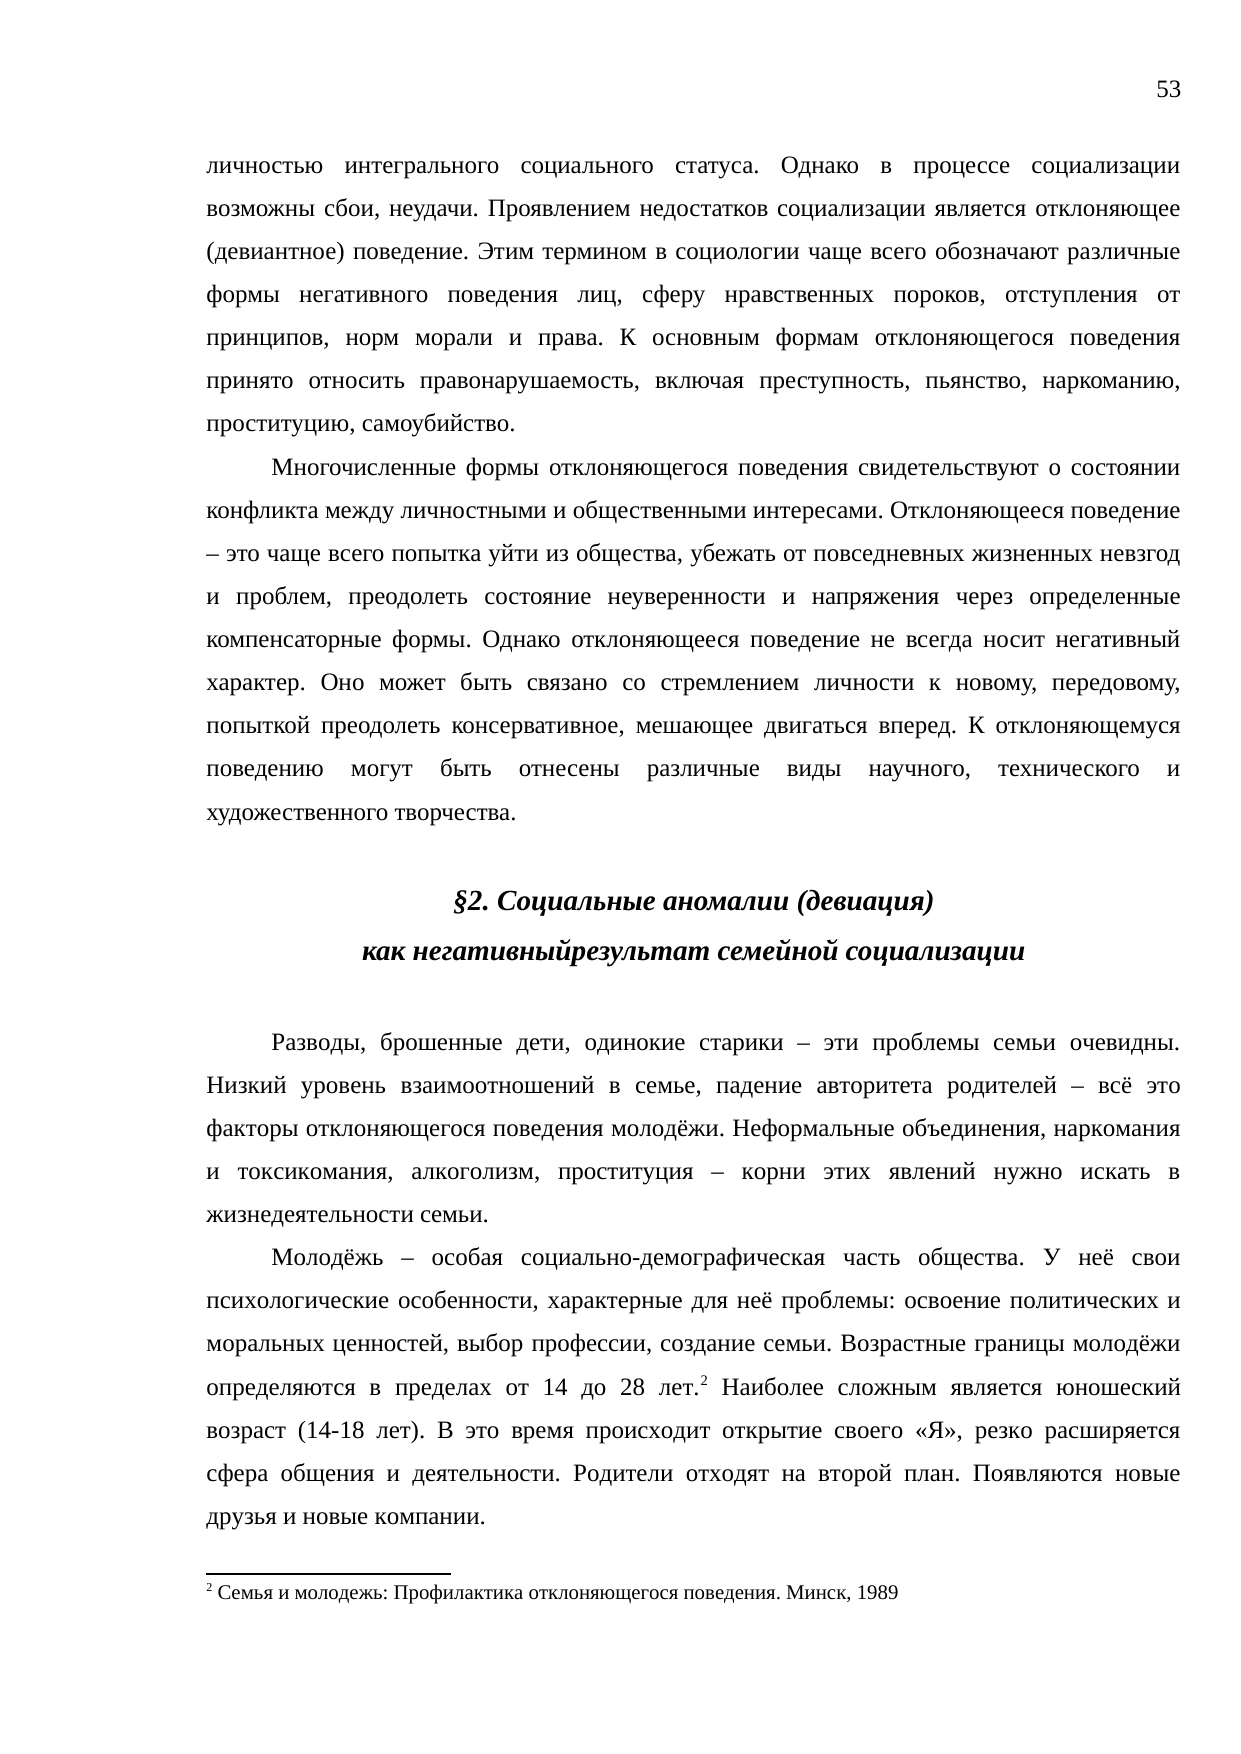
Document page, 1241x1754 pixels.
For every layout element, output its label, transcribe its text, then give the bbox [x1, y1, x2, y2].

text §2. Социальные аномалии (девиация) [206, 883, 1181, 916]
text как негативныйрезультат семейной социализации [206, 933, 1181, 967]
text Разводы, брошенные дети, одинокие старики – эти проблемы семьи очевидны. Низкий уровень взаимоотношений в семье, падение авторитета родителей – всё это факторы отклоняющегося поведения молодёжи. Неформальные объединения, наркомания и токсикомания, алкоголизм, проституция – корни этих явлений нужно искать в жизнедеятельности семьи. [206, 1027, 1181, 1228]
text Молодёжь – особая социально-демографическая часть общества. У неё свои психологические особенности, характерные для неё проблемы: освоение политических и моральных ценностей, выбор профессии, создание семьи. Возрастные границы молодёжи определяются в пределах от 14 до 28 лет. Наиболее сложным является юношеский возраст (14-18 лет). В это время происходит открытие своего «Я», резко расширяется сфера общения и деятельности. Родители отходят на второй план. Появляются новые друзья и новые компании. [206, 1242, 1181, 1530]
text Многочисленные формы отклоняющегося поведения свидетельствуют о состоянии конфликта между личностными и общественными интересами. Отклоняющееся поведение – это чаще всего попытка уйти из общества, убежать от повседневных жизненных невзгод и проблем, преодолеть состояние неуверенности и напряжения через определенные компенсаторные формы. Однако отклоняющееся поведение не всегда носит негативный характер. Оно может быть связано со стремлением личности к новому, передовому, попыткой преодолеть консервативное, мешающее двигаться вперед. К отклоняющемуся поведению могут быть отнесены различные виды научного, технического и художественного творчества. [206, 452, 1181, 825]
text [206, 150, 1181, 437]
